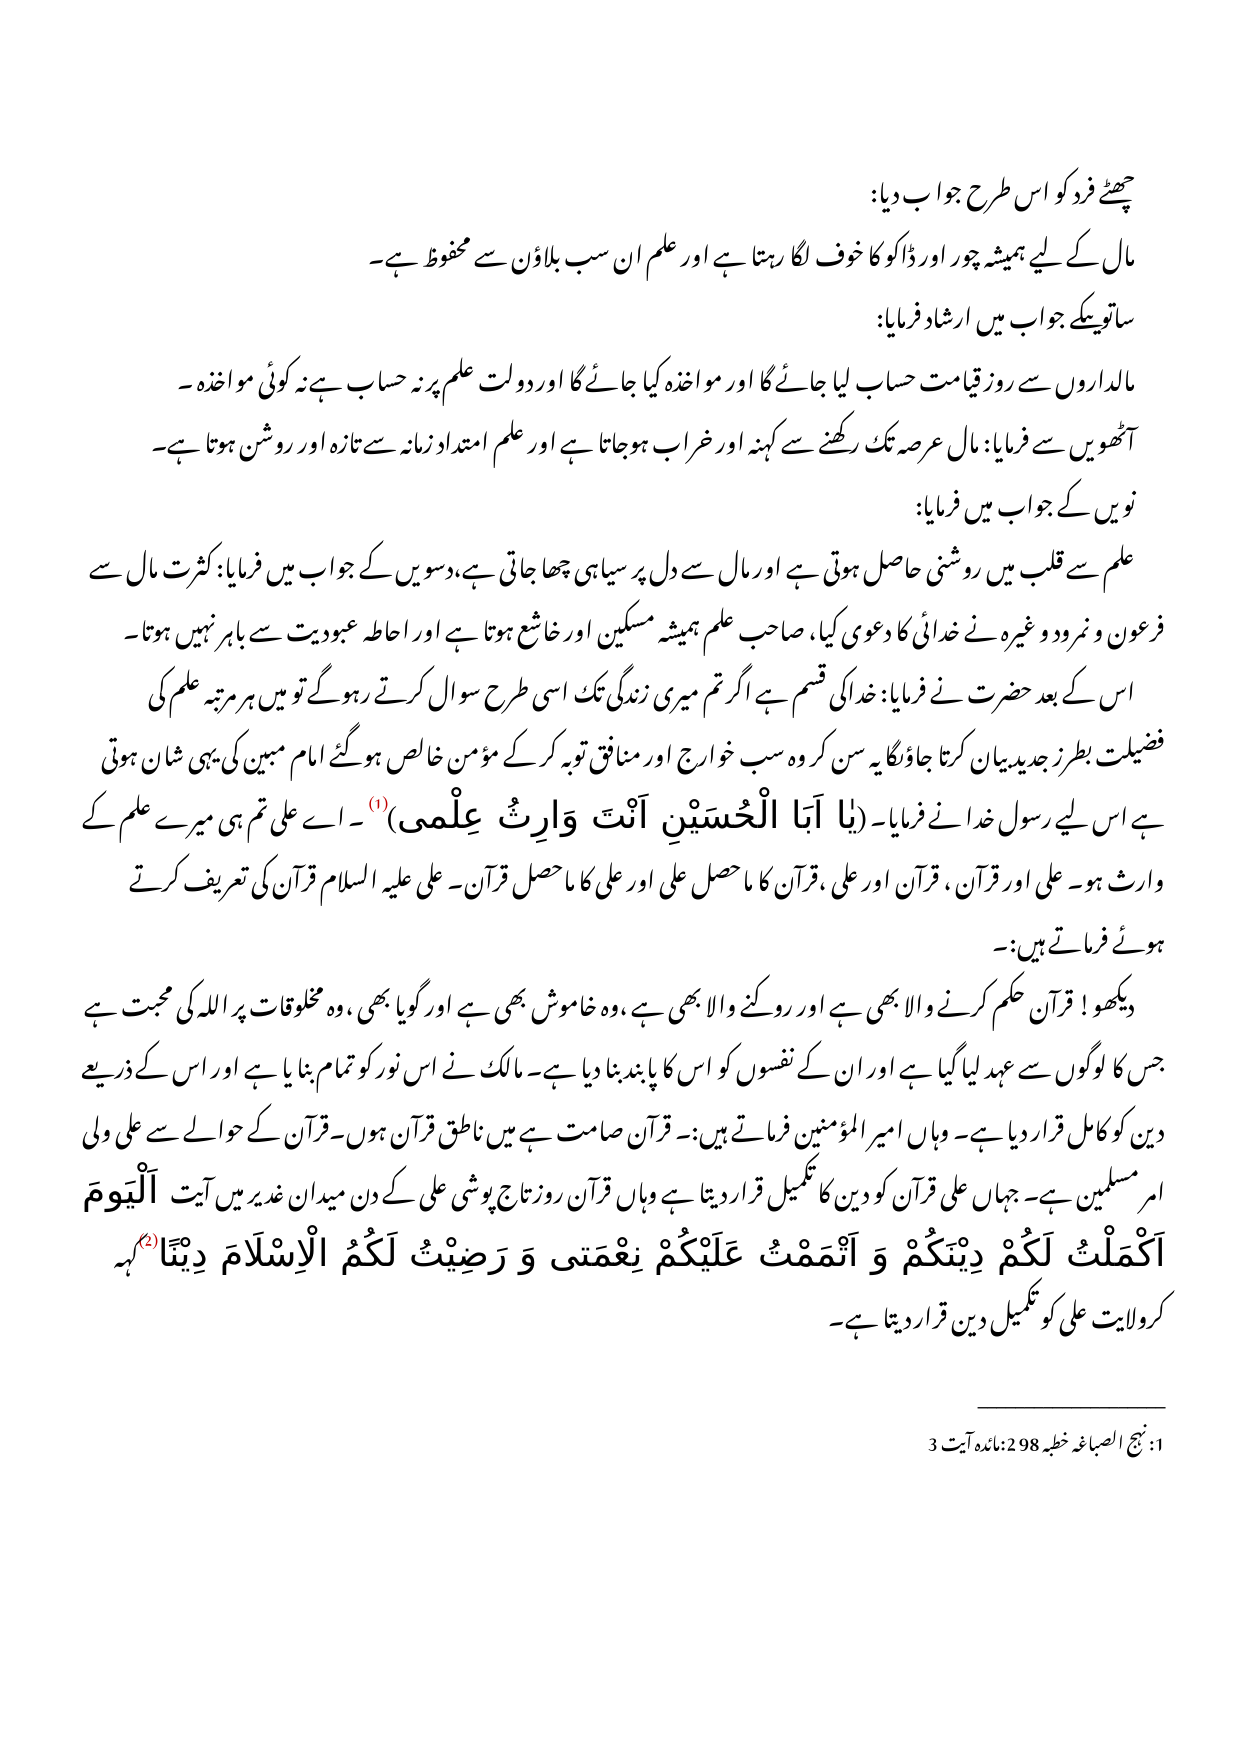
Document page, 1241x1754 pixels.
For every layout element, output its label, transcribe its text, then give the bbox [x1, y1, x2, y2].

text مال کے لیے ہمیشہ چور اور ڈاکو کا خوف لگا رہتا ہے اور علم ان سب بلاؤن سے محفوظ ہے۔ [75, 219, 1165, 281]
text علم سے قلب میں روشنی حاصل ہوتی ہے اور مال سے دل پر سیاہی چھا جاتی ہے،دسویں کے جواب میں فرمایا: کثرت مال سے فرعون و نمرود و غیرہ نے خدائی کا دعوی کیا، صاحب علم ہمیشہ مسکین اور خاشع ہوتا ہے اور احاطہ عبودیت سے باہر نہیں ہوتا۔ [75, 531, 1165, 656]
text اس کے بعد حضرت نے فرمایا: خداکی قسم ہے اگر تم میری زندگی تک اسی طرح سوال کرتے رہوگے تو میں ہر مرتبہ علم کی فضیلت بطرز جدید بیان کرتا جاؤںگا یہ سن کر وہ سب خوارج اور منافق توبہ کر کے مؤمن خالص ہوگئے امام مبین کی یہی شان ہوتی ہے اس لیے رسول خدا نے فرمایا۔ (یٰا اَبَا الْحُسَيْنِ اَنْتَ وَارِثُ عِلْمی)(1) ۔ اے علی تم ہی میرے علم کے وارث ہو۔ علی اور قرآن ، قرآن اور علی ،قرآن کا ماحصل علی اور علی کا ماحصل قرآن۔ علی علیہ السلام قرآن کی تعریف کرتے ہوئے فرماتے ہیں:۔ [75, 656, 1165, 969]
text ساتویںکے جواب میں ارشاد فرمایا: [75, 281, 1165, 344]
text مالداروں سے روز قیامت حساب لیا جائے گا اور مواخذہ کیا جائے گا اور دولت علم پر نہ حساب ہے نہ کوئی مواخذہ ۔ [75, 344, 1165, 406]
text چھٹے فرد کو اس طرح جوا ب دیا: [75, 156, 1165, 219]
text نویں کے جواب میں فرمایا: [75, 469, 1165, 531]
text آٹھویں سے فرمایا: مال عرصہ تک رکھنے سے کہنہ اور خراب ہوجاتا ہے اور علم امتداد زمانہ سے تازہ اور روشن ہوتا ہے۔ [75, 406, 1165, 469]
text ____________________ 1: نہج الصباغہ خطبہ 98 2:مائدہ آیت 3 [75, 1369, 1165, 1462]
text دیکھو! قرآن حکم کرنے والا بھی ہے اور روکنے والا بھی ہے ،وہ خاموش بھی ہے اور گویا بھی ،وہ مخلوقات پر اللہ کی محبت ہے جس کا لوگوں سے عہد لیا گیا ہے اور ان کے نفسوں کو اس کا پابند بنا دیا ہے۔ مالک نے اس نور کو تمام بنا یا ہے اور اس کے ذریعے دین کو کامل قرار دیا ہے۔ وہاں امیر المؤمنین فرماتے ہیں:۔ قرآن صامت ہے میں ناطق قرآن ہوں۔قرآن کے حوالے سے علی ولی امر مسلمین ہے۔ جہاں علی قرآن کو دین کا تکمیل قرار دیتا ہے وہاں قرآن روز تاج پوشی علی کے دن میدان غدیر میں آیت اَلْيَومَ اَکْمَلْتُ لَکُمْ دِيْنَکُمْ وَ اَتْمَمْتُ عَلَيْکُمْ نِعْمَتی وَ رَضِيْتُ لَکُمُ الْاِسْلَامَ دِيْنًا(2)کہہ کرولایت علی کو تکمیل دین قرار دیتا ہے۔ [75, 969, 1165, 1344]
